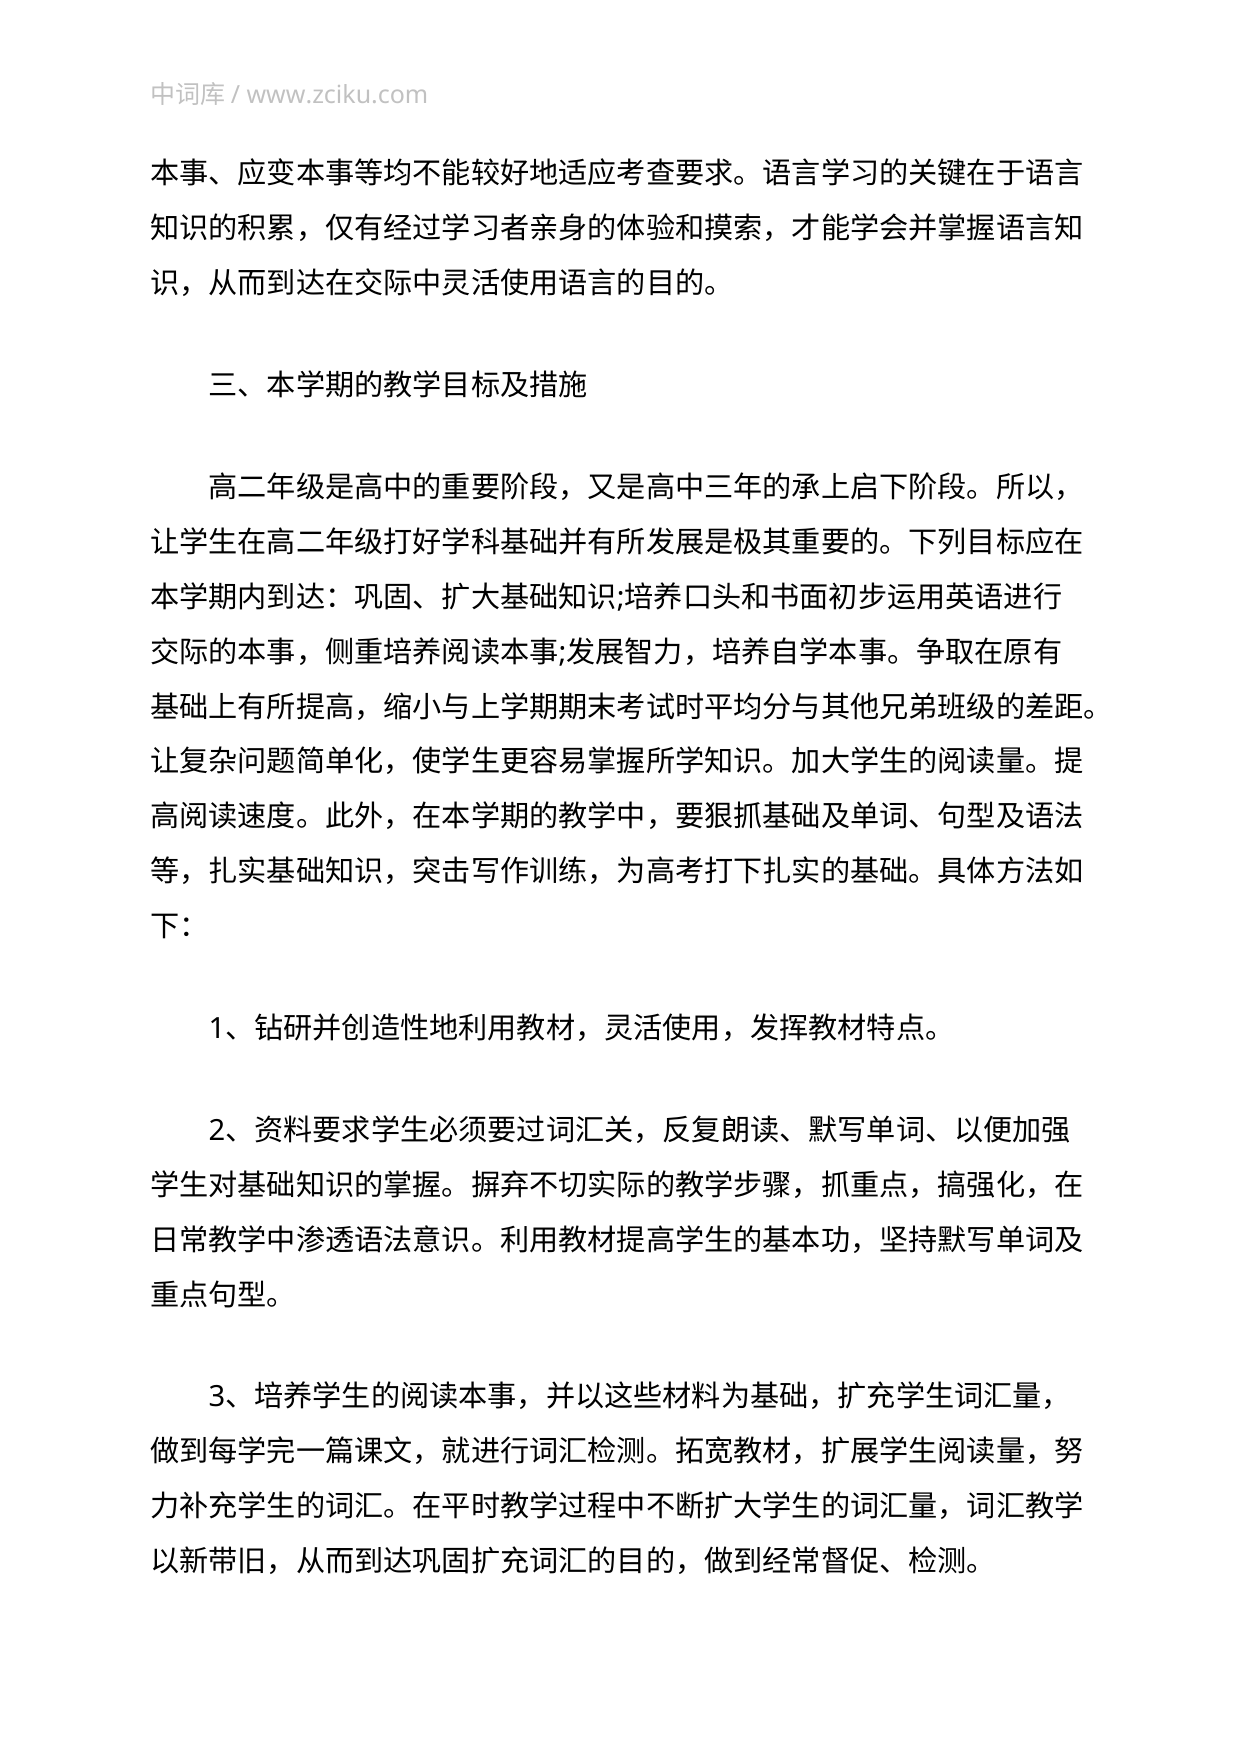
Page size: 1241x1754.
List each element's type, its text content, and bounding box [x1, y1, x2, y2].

text 1、钻研并创造性地利用教材，灵活使用，发挥教材特点。 [150, 1004, 1090, 1047]
text 三、本学期的教学目标及措施 [150, 362, 1090, 404]
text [150, 150, 1090, 302]
text 高二年级是高中的重要阶段，又是高中三年的承上启下阶段。所以，让学生在高二年级打好学科基础并有所发展是极其重要的。下列目标应在本学期内到达：巩固、扩大基础知识;培养口头和书面初步运用英语进行交际的本事，侧重培养阅读本事;发展智力，培养自学本事。争取在原有基础上有所提高，缩小与上学期期末考试时平均分与其他兄弟班级的差距。让复杂问题简单化，使学生更容易掌握所学知识。加大学生的阅读量。提高阅读速度。此外，在本学期的教学中，要狠抓基础及单词、句型及语法等，扎实基础知识，突击写作训练，为高考打下扎实的基础。具体方法如下： [150, 463, 1090, 945]
text 3、培养学生的阅读本事，并以这些材料为基础，扩充学生词汇量，做到每学完一篇课文，就进行词汇检测。拓宽教材，扩展学生阅读量，努力补充学生的词汇。在平时教学过程中不断扩大学生的词汇量，词汇教学以新带旧，从而到达巩固扩充词汇的目的，做到经常督促、检测。 [150, 1373, 1090, 1580]
text 2、资料要求学生必须要过词汇关，反复朗读、默写单词、以便加强学生对基础知识的掌握。摒弃不切实际的教学步骤，抓重点，搞强化，在日常教学中渗透语法意识。利用教材提高学生的基本功，坚持默写单词及重点句型。 [150, 1106, 1090, 1313]
